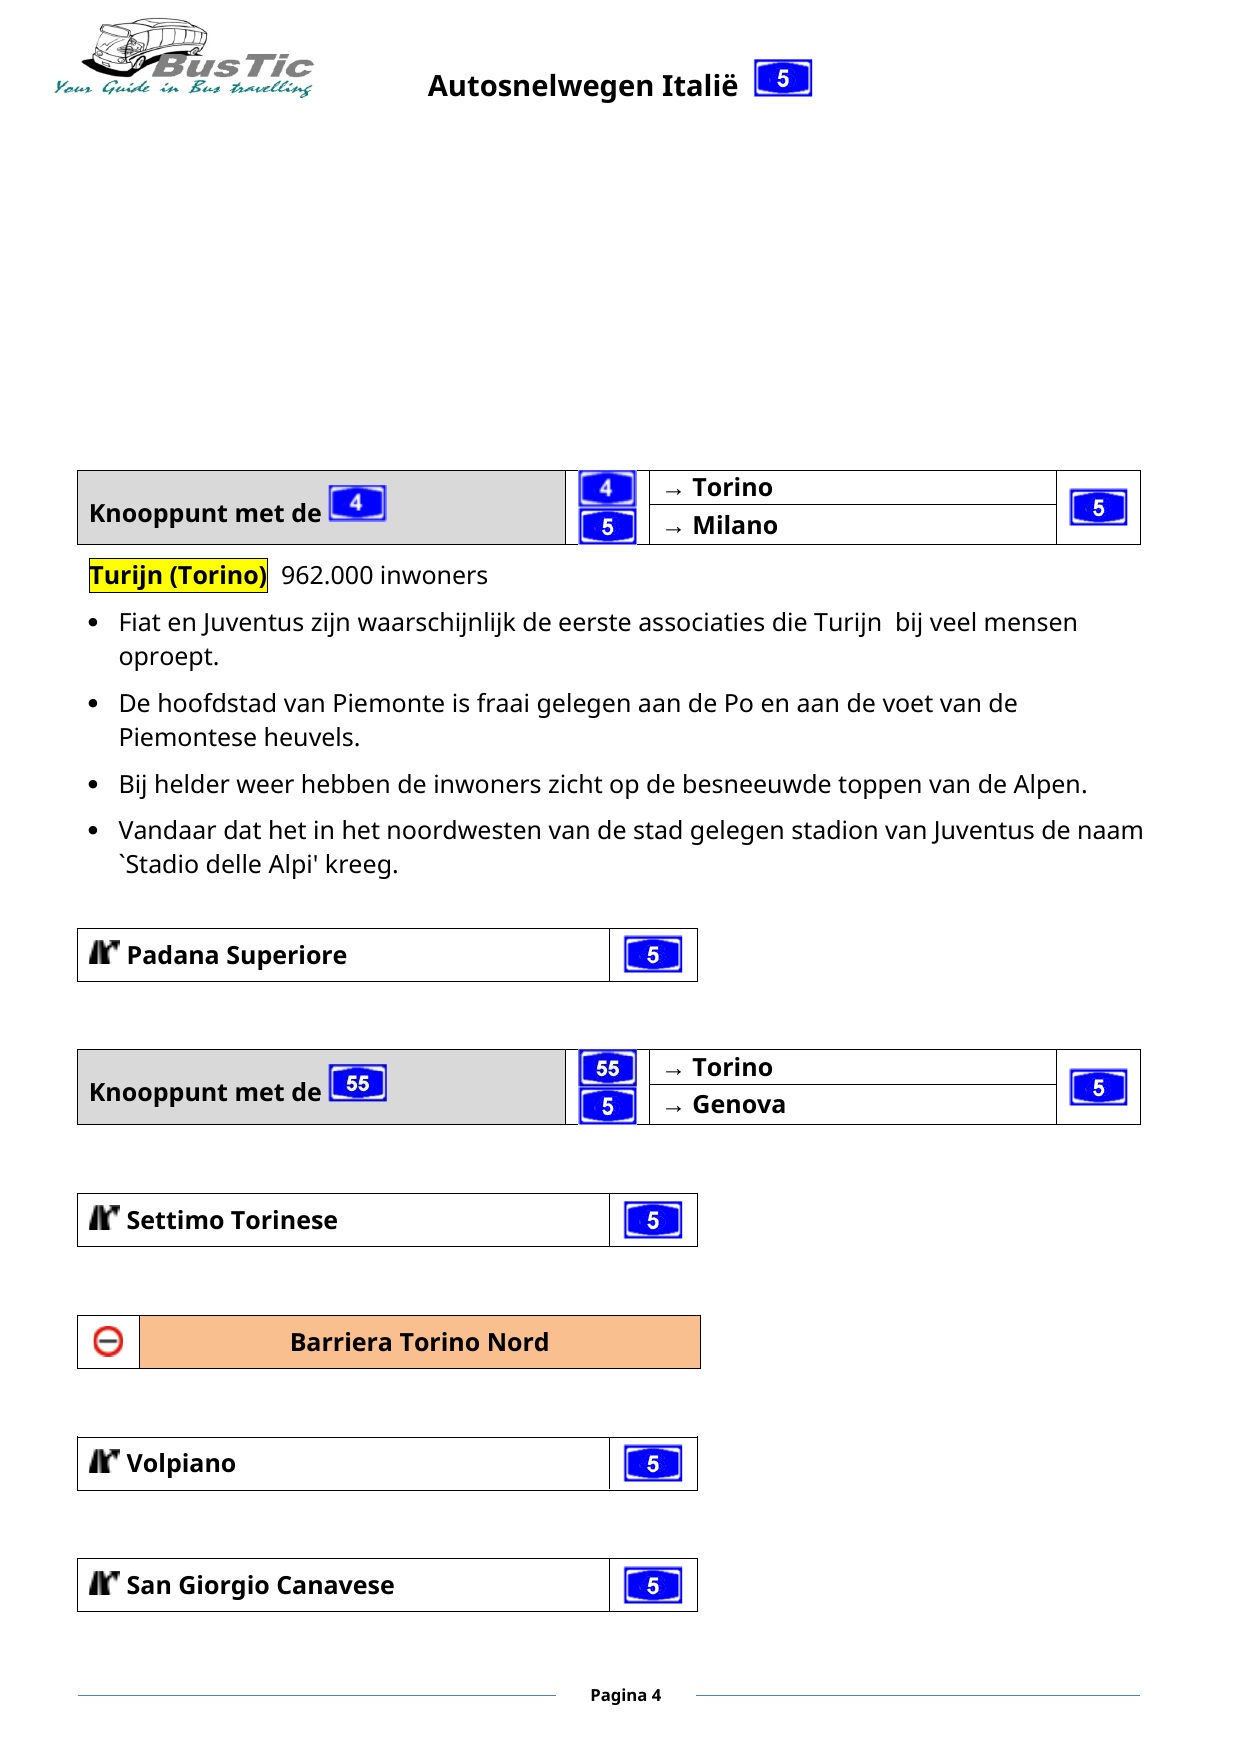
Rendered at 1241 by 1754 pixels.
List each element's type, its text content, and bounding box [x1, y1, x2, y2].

table_header [566, 1050, 578, 1124]
table_header [610, 929, 697, 981]
table_header Settimo Torinese [78, 1194, 609, 1246]
table_header [78, 1316, 139, 1368]
table_header [1057, 471, 1140, 544]
table_header [637, 471, 649, 544]
picture [88, 1205, 120, 1230]
picture [88, 940, 120, 964]
table_header Volpiano [78, 1438, 609, 1489]
table_header [1057, 1050, 1140, 1124]
text Turijn (Torino) 962.000 inwoners [268, 557, 1152, 592]
picture [753, 59, 813, 97]
text Vandaar dat het in het noordwesten van de stad gelegen stadion van Juventus de naam `Stadio delle Alpi' kreeg. [89, 813, 1152, 881]
table_header [610, 1194, 697, 1246]
picture [45, 14, 324, 102]
table_cell → Genova [650, 1085, 1056, 1124]
picture [623, 1201, 683, 1239]
picture [1069, 1068, 1128, 1106]
table_header Barriera Torino Nord [140, 1316, 700, 1368]
table_cell → Milano [650, 505, 1056, 544]
text Bij helder weer hebben de inwoners zicht op de besneeuwde toppen van de Alpen. [89, 766, 1152, 800]
table_header [610, 1438, 697, 1489]
table_header [637, 1050, 649, 1124]
table_header → Torino [650, 1050, 1056, 1084]
table_header Knooppunt met de [78, 471, 565, 544]
picture [328, 1064, 387, 1102]
picture [623, 935, 683, 973]
picture [1069, 488, 1128, 526]
picture [623, 1566, 683, 1604]
table_header → Torino [650, 471, 1056, 504]
table_header San Giorgio Canavese [78, 1559, 609, 1611]
picture [93, 1326, 123, 1357]
text De hoofdstad van Piemonte is fraai gelegen aan de Po en aan de voet van de Piemontese heuvels. [89, 686, 1152, 754]
table_header [610, 1559, 697, 1611]
text Fiat en Juventus zijn waarschijnlijk de eerste associaties die Turijn bij veel mensen oproept. [89, 605, 1152, 673]
picture [328, 485, 387, 522]
picture [578, 470, 637, 545]
picture [623, 1444, 683, 1482]
table_header Padana Superiore [78, 929, 609, 981]
picture [578, 1049, 637, 1125]
table_header Knooppunt met de [78, 1050, 565, 1124]
table_header [566, 471, 578, 544]
picture [88, 1571, 120, 1595]
picture [88, 1449, 120, 1473]
